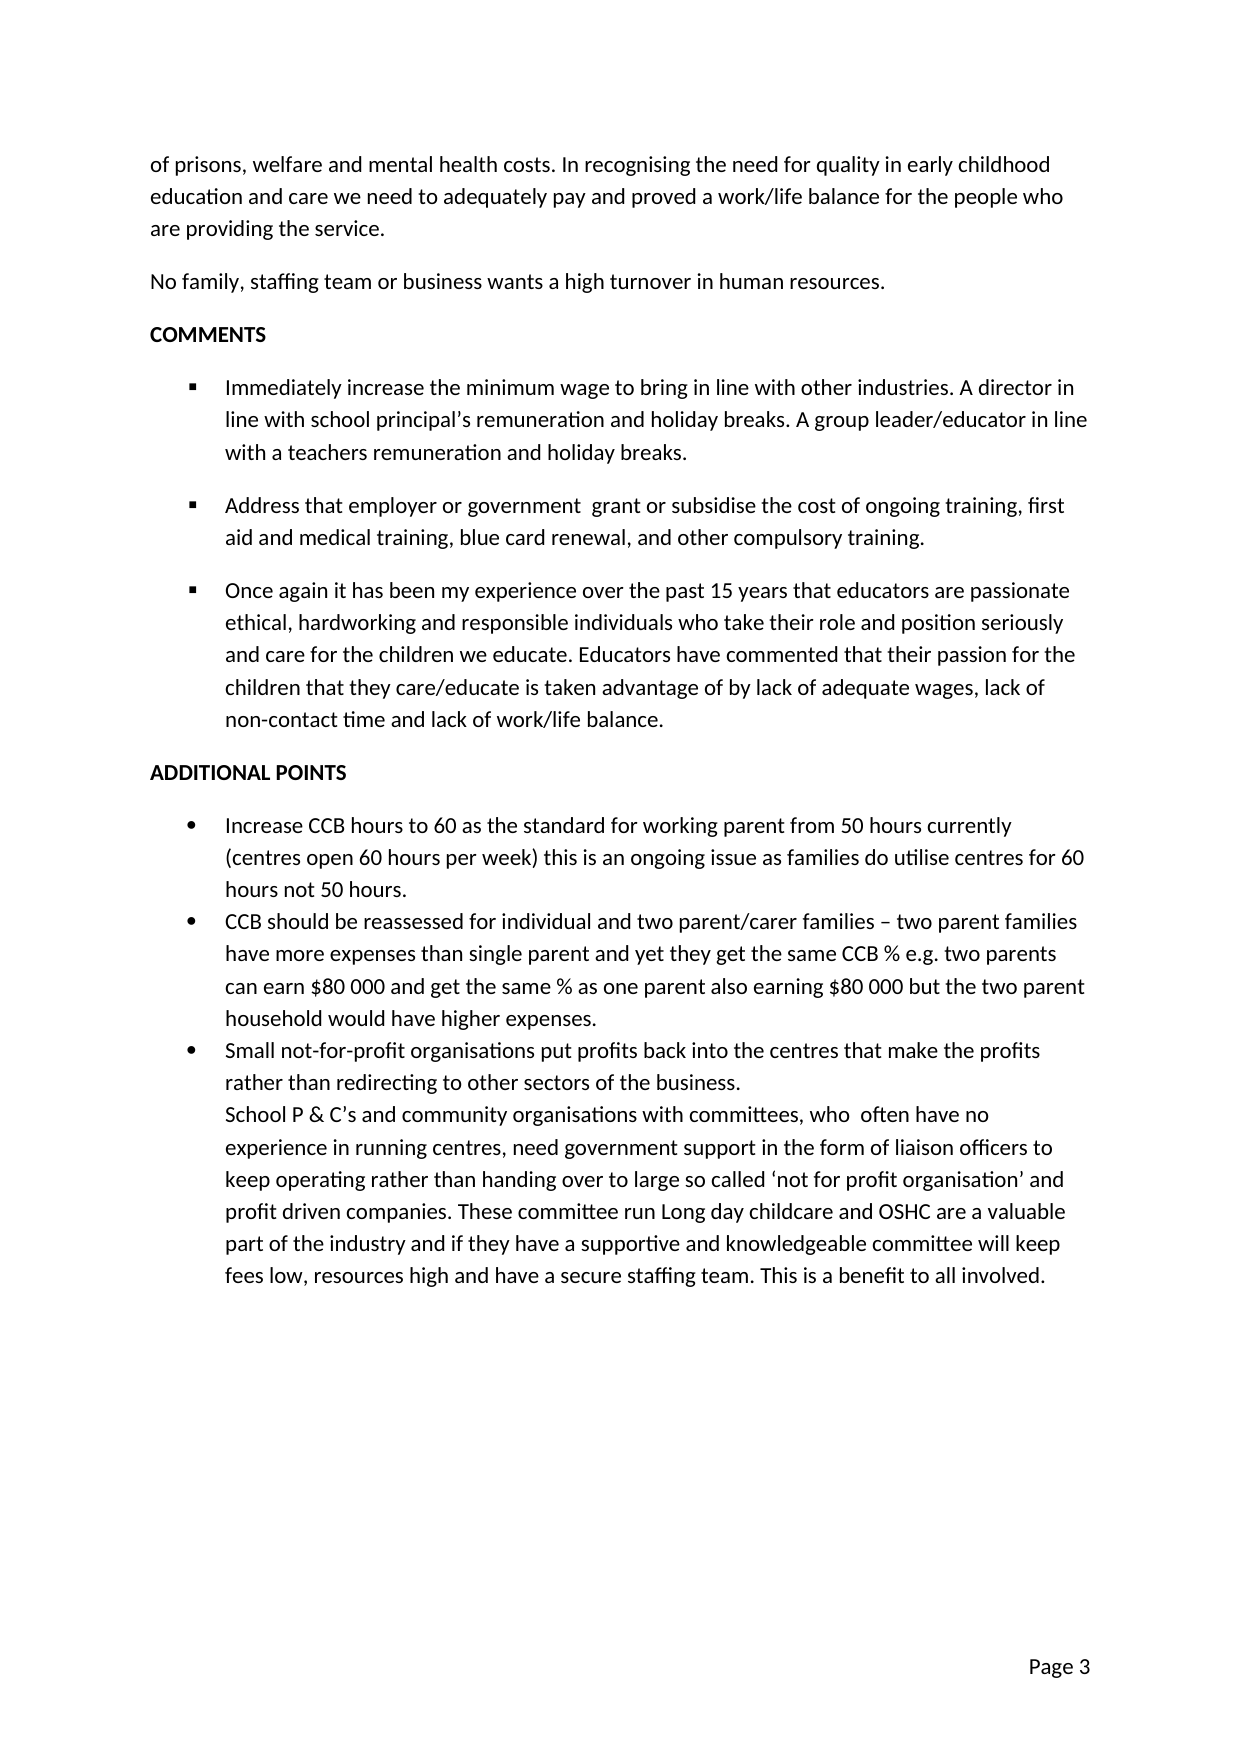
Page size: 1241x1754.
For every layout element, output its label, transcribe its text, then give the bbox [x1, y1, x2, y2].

list Immediately increase the minimum wage to bring in line with other industries. A director in line with school principal’s remuneration and holiday breaks. A group leader/educator in line with a teachers remuneration and holiday breaks. [187, 373, 1090, 466]
text COMMENTS [150, 320, 1090, 348]
list Small not-for-profit organisations put profits back into the centres that make the profits rather than redirecting to other sectors of the business. [187, 1036, 1090, 1096]
list Increase CCB hours to 60 as the standard for working parent from 50 hours currently (centres open 60 hours per week) this is an ongoing issue as families do utilise centres for 60 hours not 50 hours. [187, 811, 1090, 903]
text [150, 150, 1090, 242]
list CCB should be reassessed for individual and two parent/carer families – two parent families have more expenses than single parent and yet they get the same CCB % e.g. two parents can earn $80 000 and get the same % as one parent also earning $80 000 but the two parent household would have higher expenses. [187, 907, 1090, 1032]
list Address that employer or government grant or subsidise the cost of ongoing training, first aid and medical training, blue card renewal, and other compulsory training. [187, 491, 1090, 551]
list Once again it has been my experience over the past 15 years that educators are passionate ethical, hardworking and responsible individuals who take their role and position seriously and care for the children we educate. Educators have commented that their passion for the children that they care/educate is taken advantage of by lack of adequate wages, lack of non-contact time and lack of work/life balance. [187, 576, 1090, 733]
text ADDITIONAL POINTS [150, 758, 1090, 786]
text No family, staffing team or business wants a high turnover in human resources. [150, 267, 1090, 295]
list School P & C’s and community organisations with committees, who often have no experience in running centres, need government support in the form of liaison officers to keep operating rather than handing over to large so called ‘not for profit organisation’ and profit driven companies. These committee run Long day childcare and OSHC are a valuable part of the industry and if they have a supportive and knowledgeable committee will keep fees low, resources high and have a secure staffing team. This is a benefit to all involved. [225, 1101, 1090, 1289]
